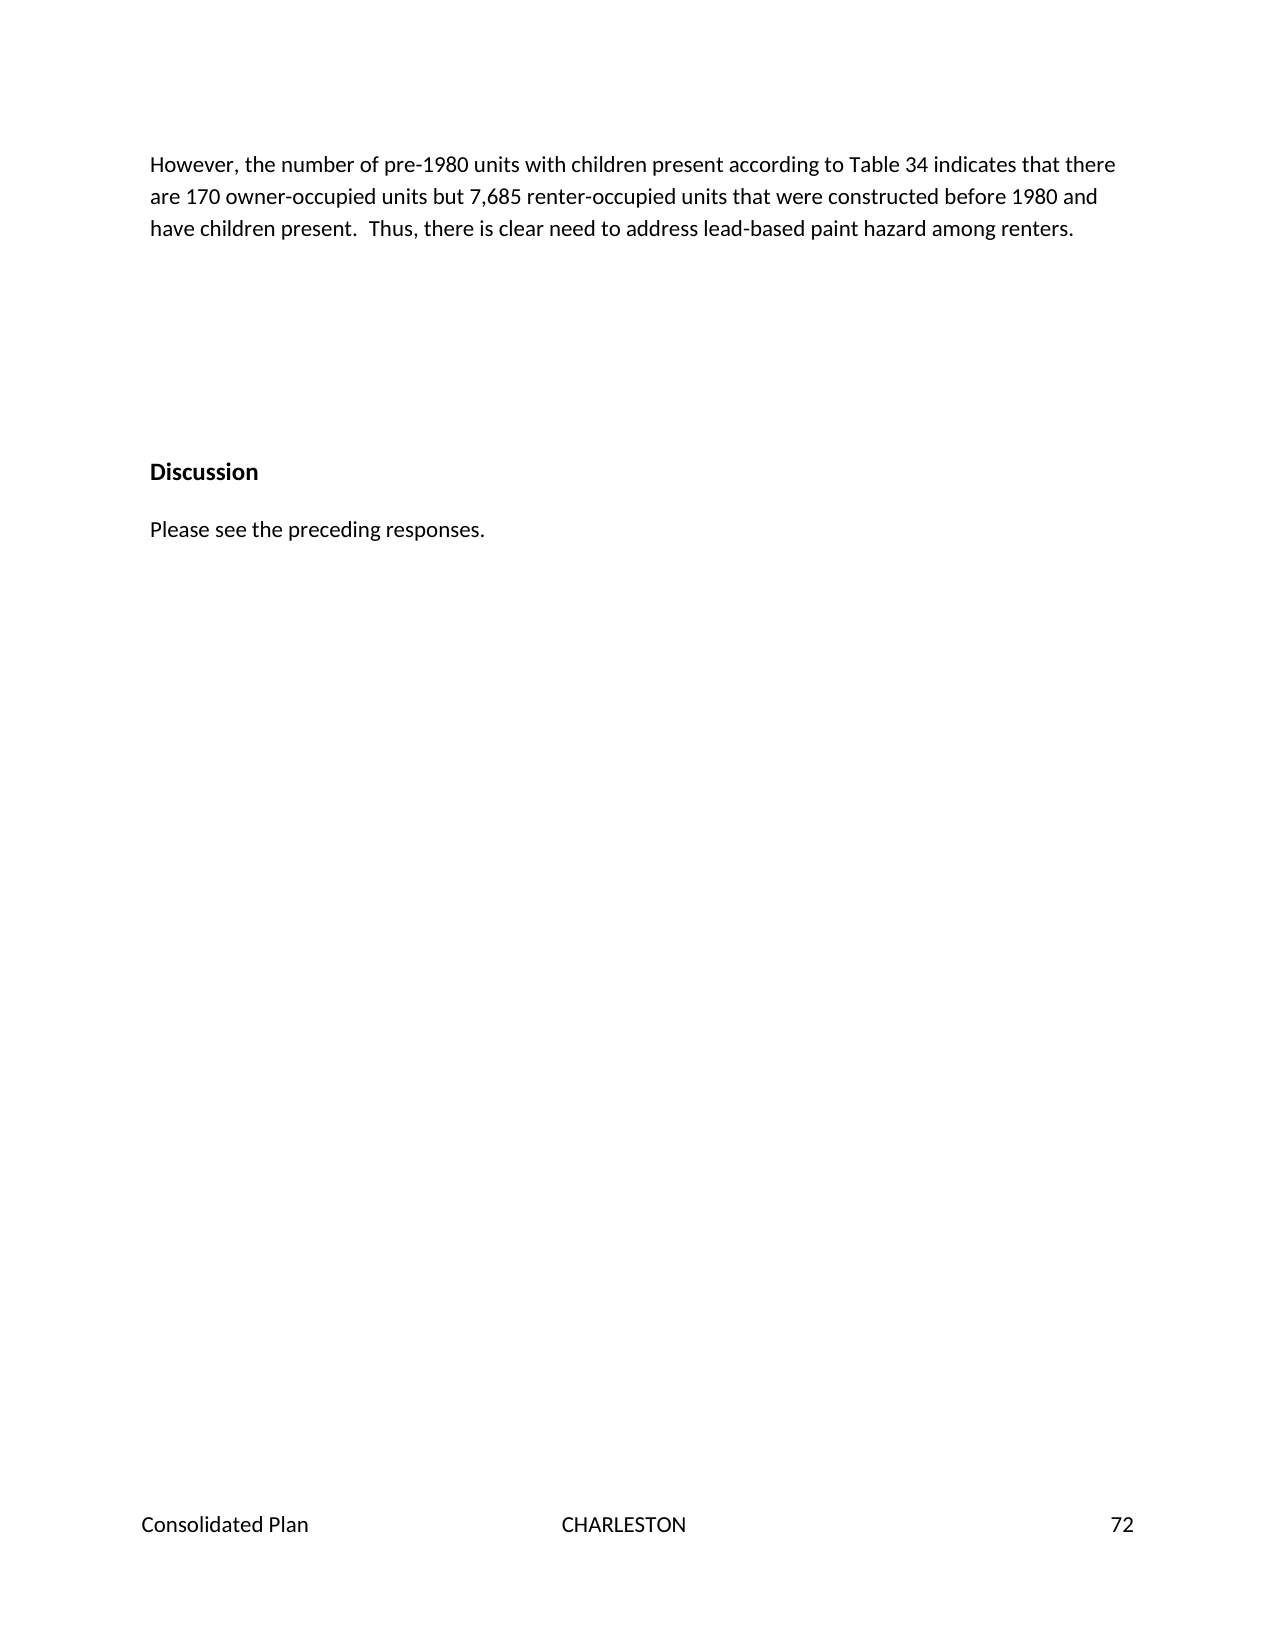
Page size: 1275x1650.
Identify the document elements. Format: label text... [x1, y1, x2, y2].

text Discussion [150, 460, 1125, 486]
text Please see the preceding responses. [150, 515, 1125, 543]
text However, the number of pre-1980 units with children present according to Table 34 indicates that there are 170 owner-occupied units but 7,685 renter-occupied units that were constructed before 1980 and have children present. Thus, there is clear need to address lead-based paint hazard among renters. [150, 150, 1125, 242]
